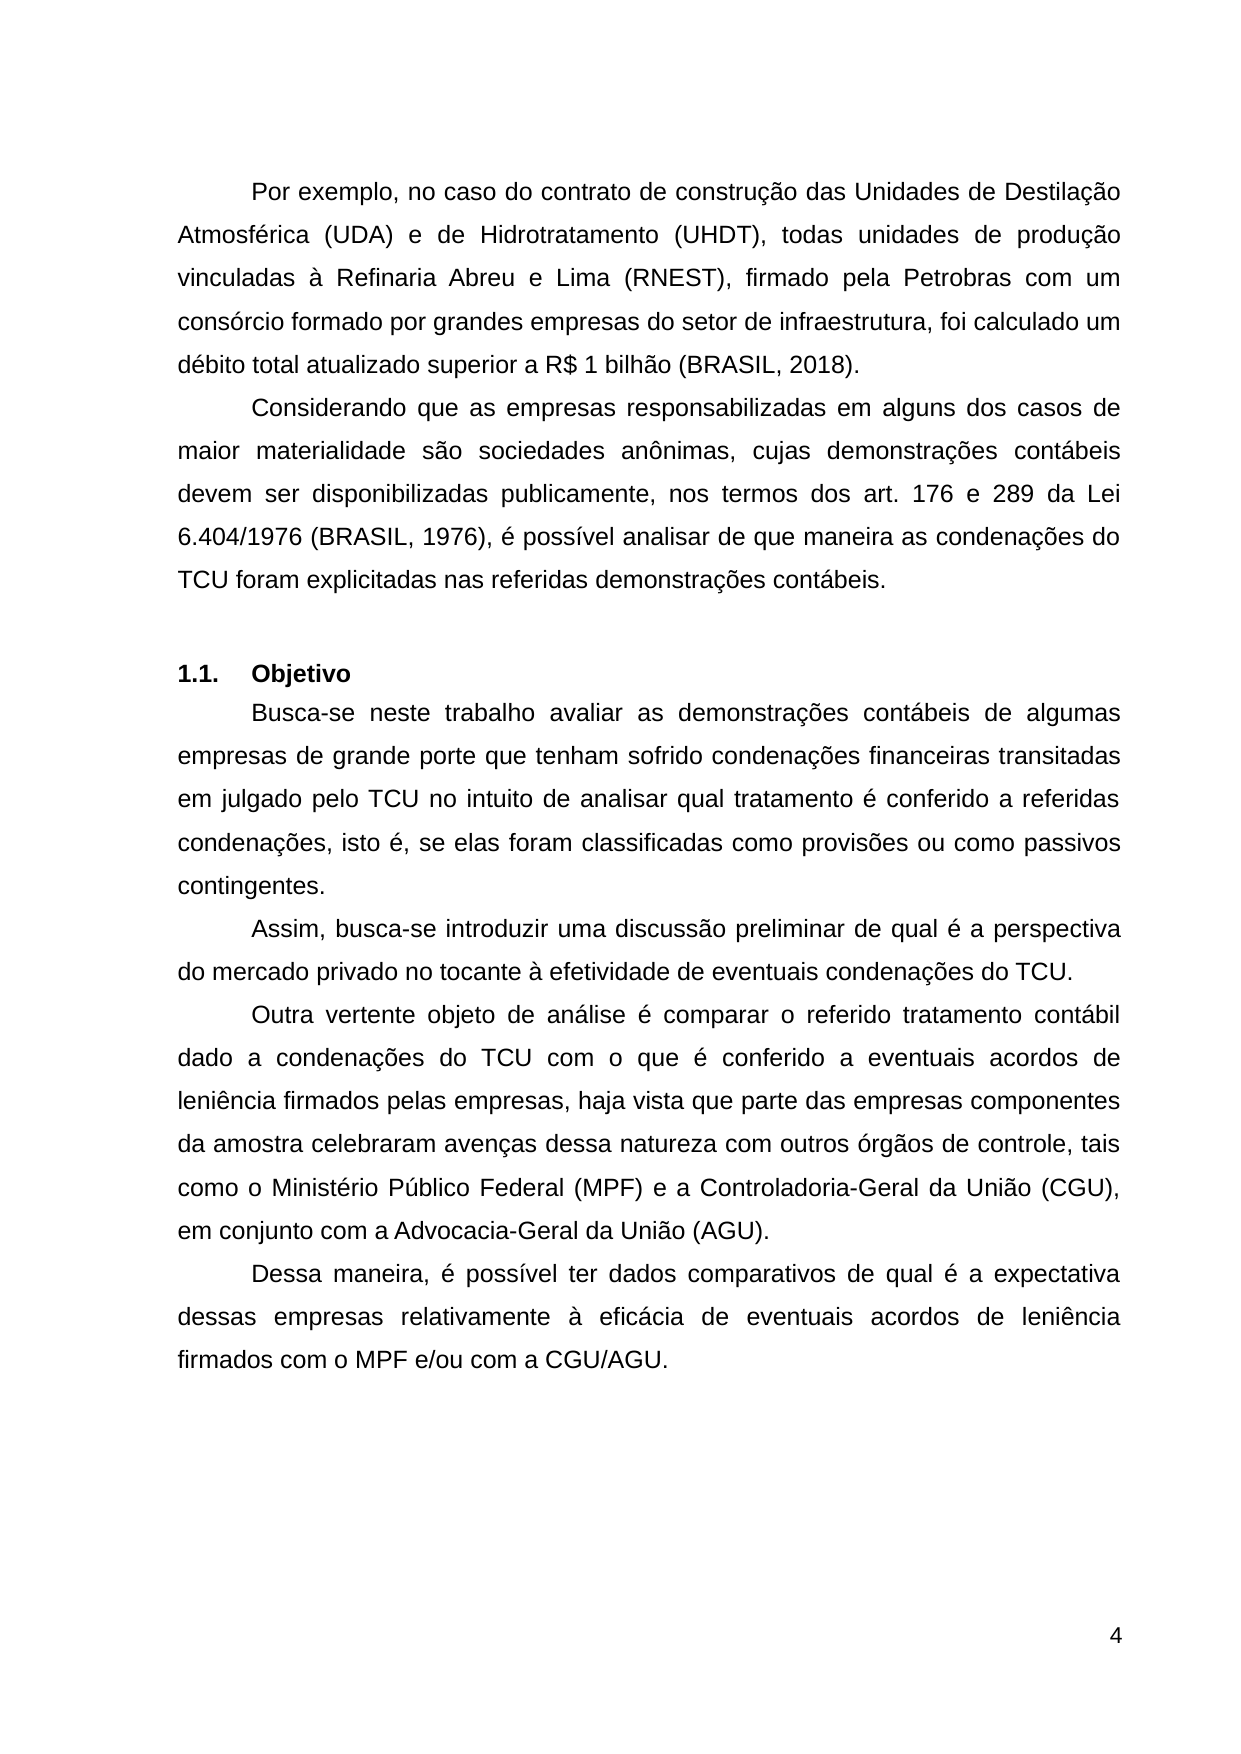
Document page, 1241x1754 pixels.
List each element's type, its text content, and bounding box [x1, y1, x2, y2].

text Busca-se neste trabalho avaliar as demonstrações contábeis de algumas empresas de grande porte que tenham sofrido condenações financeiras transitadas em julgado pelo TCU no intuito de analisar qual tratamento é conferido a referidas condenações, isto é, se elas foram classificadas como provisões ou como passivos contingentes. [177, 698, 1122, 899]
text Assim, busca-se introduzir uma discussão preliminar de qual é a perspectiva do mercado privado no tocante à efetividade de eventuais condenações do TCU. [177, 914, 1122, 986]
subtitle Objetivo [177, 659, 1122, 688]
text Dessa maneira, é possível ter dados comparativos de qual é a expectativa dessas empresas relativamente à eficácia de eventuais acordos de leniência firmados com o MPF e/ou com a CGU/AGU. [177, 1259, 1122, 1374]
text Por exemplo, no caso do contrato de construção das Unidades de Destilação Atmosférica (UDA) e de Hidrotratamento (UHDT), todas unidades de produção vinculadas à Refinaria Abreu e Lima (RNEST), firmado pela Petrobras com um consórcio formado por grandes empresas do setor de infraestrutura, foi calculado um débito total atualizado superior a R$ 1 bilhão (BRASIL, 2018). [177, 177, 1122, 378]
text Outra vertente objeto de análise é comparar o referido tratamento contábil dado a condenações do TCU com o que é conferido a eventuais acordos de leniência firmados pelas empresas, haja vista que parte das empresas componentes da amostra celebraram avenças dessa natureza com outros órgãos de controle, tais como o Ministério Público Federal (MPF) e a Controladoria-Geral da União (CGU), em conjunto com a Advocacia-Geral da União (AGU). [177, 1000, 1122, 1244]
text Considerando que as empresas responsabilizadas em alguns dos casos de maior materialidade são sociedades anônimas, cujas demonstrações contábeis devem ser disponibilizadas publicamente, nos termos dos art. 176 e 289 da Lei 6.404/1976 (BRASIL, 1976), é possível analisar de que maneira as condenações do TCU foram explicitadas nas referidas demonstrações contábeis. [177, 393, 1122, 594]
